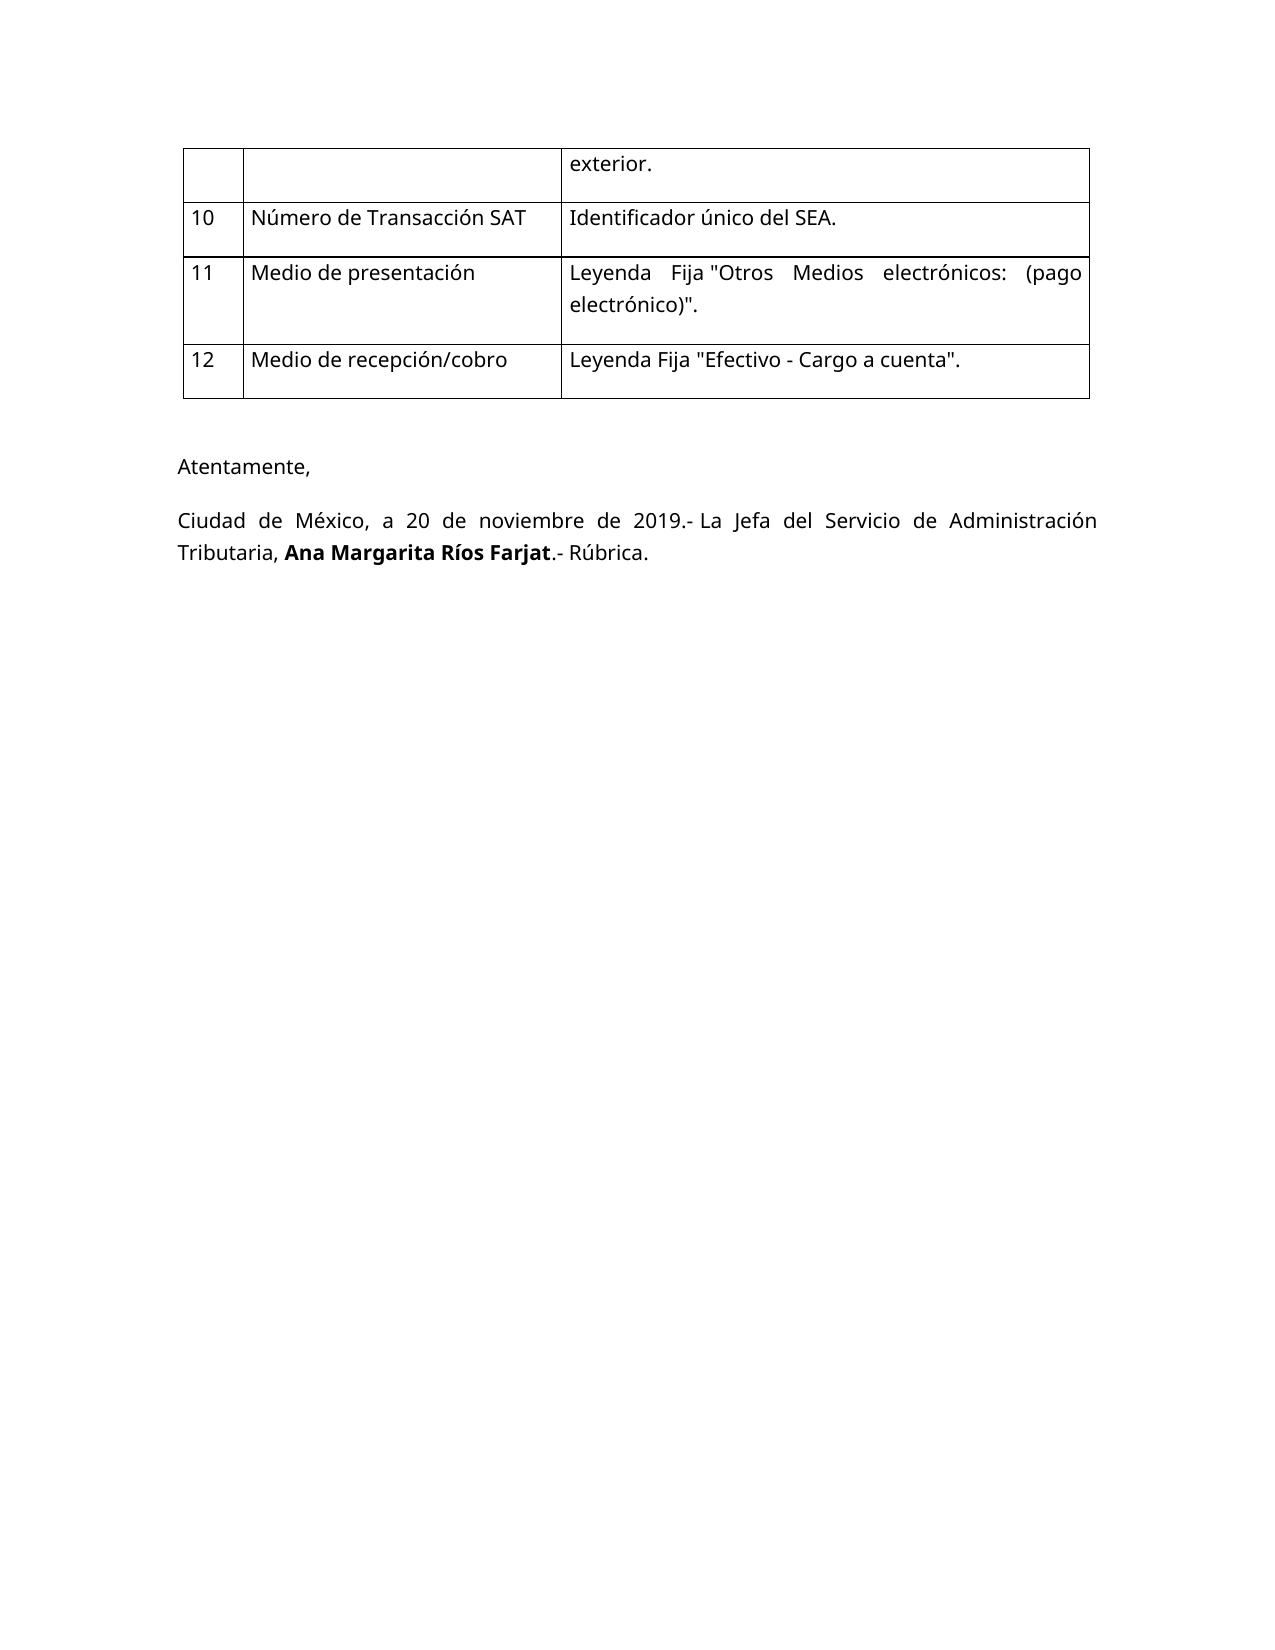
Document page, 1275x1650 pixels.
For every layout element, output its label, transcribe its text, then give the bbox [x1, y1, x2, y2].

table_header Leyenda Fija "Otros Medios electrónicos: (pago electrónico)". [562, 258, 1089, 344]
table_cell Identificador único del SEA. [562, 203, 1089, 256]
text Ciudad de México, a 20 de noviembre de 2019.- La Jefa del Servicio de Administración Tributaria, Ana Margarita Ríos Farjat.- Rúbrica. [177, 506, 1098, 567]
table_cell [562, 149, 1089, 202]
table_header Medio de presentación [244, 258, 561, 344]
table_cell Número de Transacción SAT [244, 203, 561, 256]
table_cell 10 [184, 203, 243, 256]
table_cell 12 [184, 345, 243, 398]
table_header 11 [184, 258, 243, 344]
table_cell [244, 149, 561, 202]
text Atentamente, [177, 452, 1098, 481]
table_cell 9 [184, 149, 243, 202]
table_cell Leyenda Fija "Efectivo - Cargo a cuenta". [562, 345, 1089, 398]
table_cell Medio de recepción/cobro [244, 345, 561, 398]
